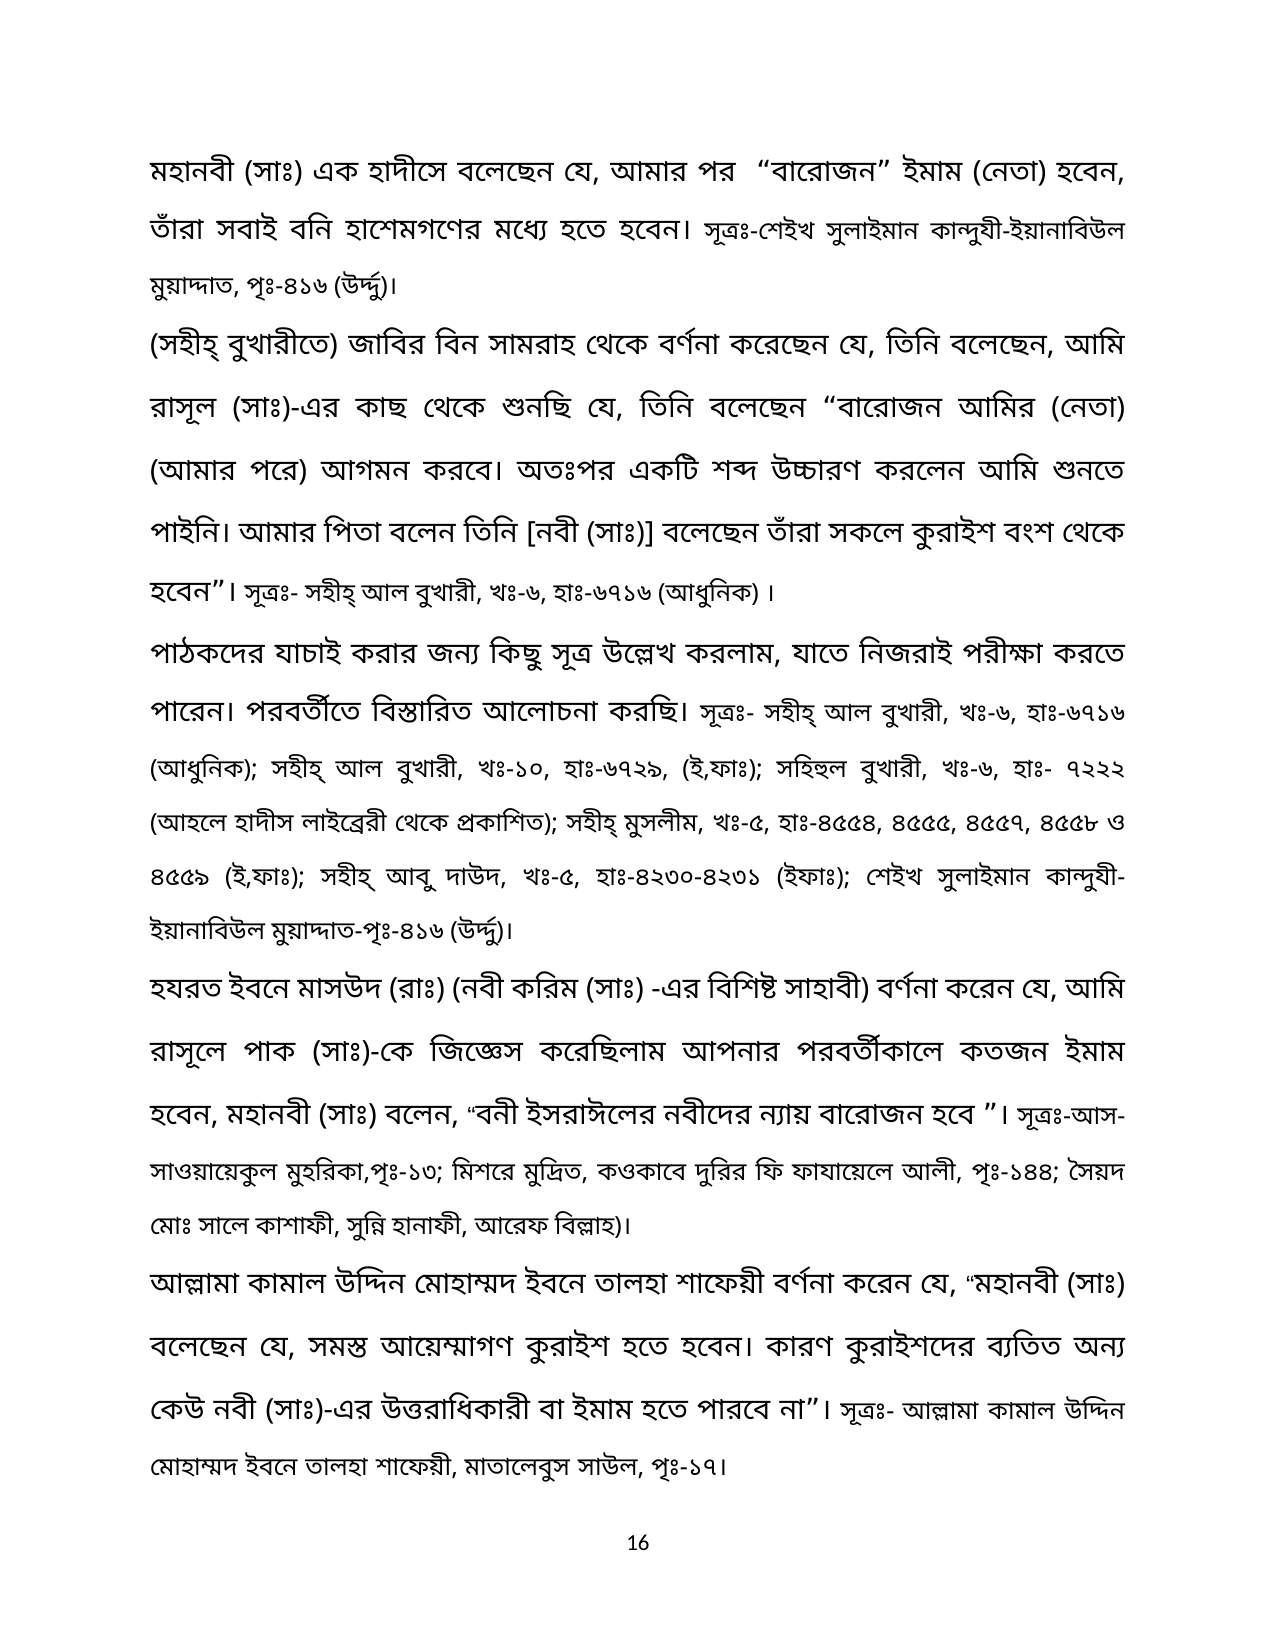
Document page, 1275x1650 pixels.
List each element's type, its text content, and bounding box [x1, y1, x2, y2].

text মহানবী (সাঃ) এক হাদীসে বলেছেন যে, আমার পর “বারোজন” ইমাম (নেতা) হবেন, তাঁরা সবাই বনি হাশেমগণের মধ্যে হতে হবেন। সূত্রঃ-শেইখ সুলাইমান কান্দুযী-ইয়ানাবিউল মুয়াদ্দাত, পৃঃ-৪১৬ (উর্দ্দু)। [150, 150, 1125, 305]
text (সহীহ্ বুখারীতে) জাবির বিন সামরাহ থেকে বর্ণনা করেছেন যে, তিনি বলেছেন, আমি রাসূল (সাঃ)-এর কাছ থেকে শুনছি যে, তিনি বলেছেন “বারোজন আমির (নেতা) (আমার পরে) আগমন করবে। অতঃপর একটি শব্দ উচ্চারণ করলেন আমি শুনতে পাইনি। আমার পিতা বলেন তিনি [নবী (সাঃ)] বলেছেন তাঁরা সকলে কুরাইশ বংশ থেকে হবেন”। সূত্রঃ- সহীহ্ আল বুখারী, খঃ-৬, হাঃ-৬৭১৬ (আধুনিক) । [150, 323, 1125, 613]
text আল্লামা কামাল উদ্দিন মোহাম্মদ ইবনে তালহা শাফেয়ী বর্ণনা করেন যে, “মহানবী (সাঃ) বলেছেন যে, সমস্ত আয়েম্মাগণ কুরাইশ হতে হবেন। কারণ কুরাইশদের ব্যতিত অন্য কেউ নবী (সাঃ)-এর উত্তরাধিকারী বা ইমাম হতে পারবে না”। সূত্রঃ- আল্লামা কামাল উদ্দিন মোহাম্মদ ইবনে তালহা শাফেয়ী, মাতালেবুস সাউল, পৃঃ-১৭। [150, 1263, 1125, 1485]
text হযরত ইবনে মাসউদ (রাঃ) (নবী করিম (সাঃ) -এর বিশিষ্ট সাহাবী) বর্ণনা করেন যে, আমি রাসূলে পাক (সাঃ)-কে জিজ্ঞেস করেছিলাম আপনার পরবর্তীকালে কতজন ইমাম হবেন, মহানবী (সাঃ) বলেন, “বনী ইসরাঈলের নবীদের ন্যায় বারোজন হবে ”। সূত্রঃ-আস-সাওয়ায়েকুল মুহরিকা,পৃঃ-১৩; মিশরে মুদ্রিত, কওকাবে দুরির ফি ফাযায়েলে আলী, পৃঃ-১৪৪; সৈয়দ মোঃ সালে কাশাফী, সুন্নি হানাফী, আরেফ বিল্লাহ)। [150, 968, 1125, 1244]
text পাঠকদের যাচাই করার জন্য কিছু সূত্র উল্লেখ করলাম, যাতে নিজরাই পরীক্ষা করতে পারেন। পরবর্তীতে বিস্তারিত আলোচনা করছি। সূত্রঃ- সহীহ্ আল বুখারী, খঃ-৬, হাঃ-৬৭১৬ (আধুনিক); সহীহ্ আল বুখারী, খঃ-১০, হাঃ-৬৭২৯, (ই,ফাঃ); সহিহুল বুখারী, খঃ-৬, হাঃ- ৭২২২ (আহলে হাদীস লাইব্রেরী থেকে প্রকাশিত); সহীহ্ মুসলীম, খঃ-৫, হাঃ-৪৫৫৪, ৪৫৫৫, ৪৫৫৭, ৪৫৫৮ ও ৪৫৫৯ (ই,ফাঃ); সহীহ্ আবু দাউদ, খঃ-৫, হাঃ-৪২৩০-৪২৩১ (ইফাঃ); শেইখ সুলাইমান কান্দুযী-ইয়ানাবিউল মুয়াদ্দাত-পৃঃ-৪১৬ (উর্দ্দু)। [150, 632, 1125, 949]
